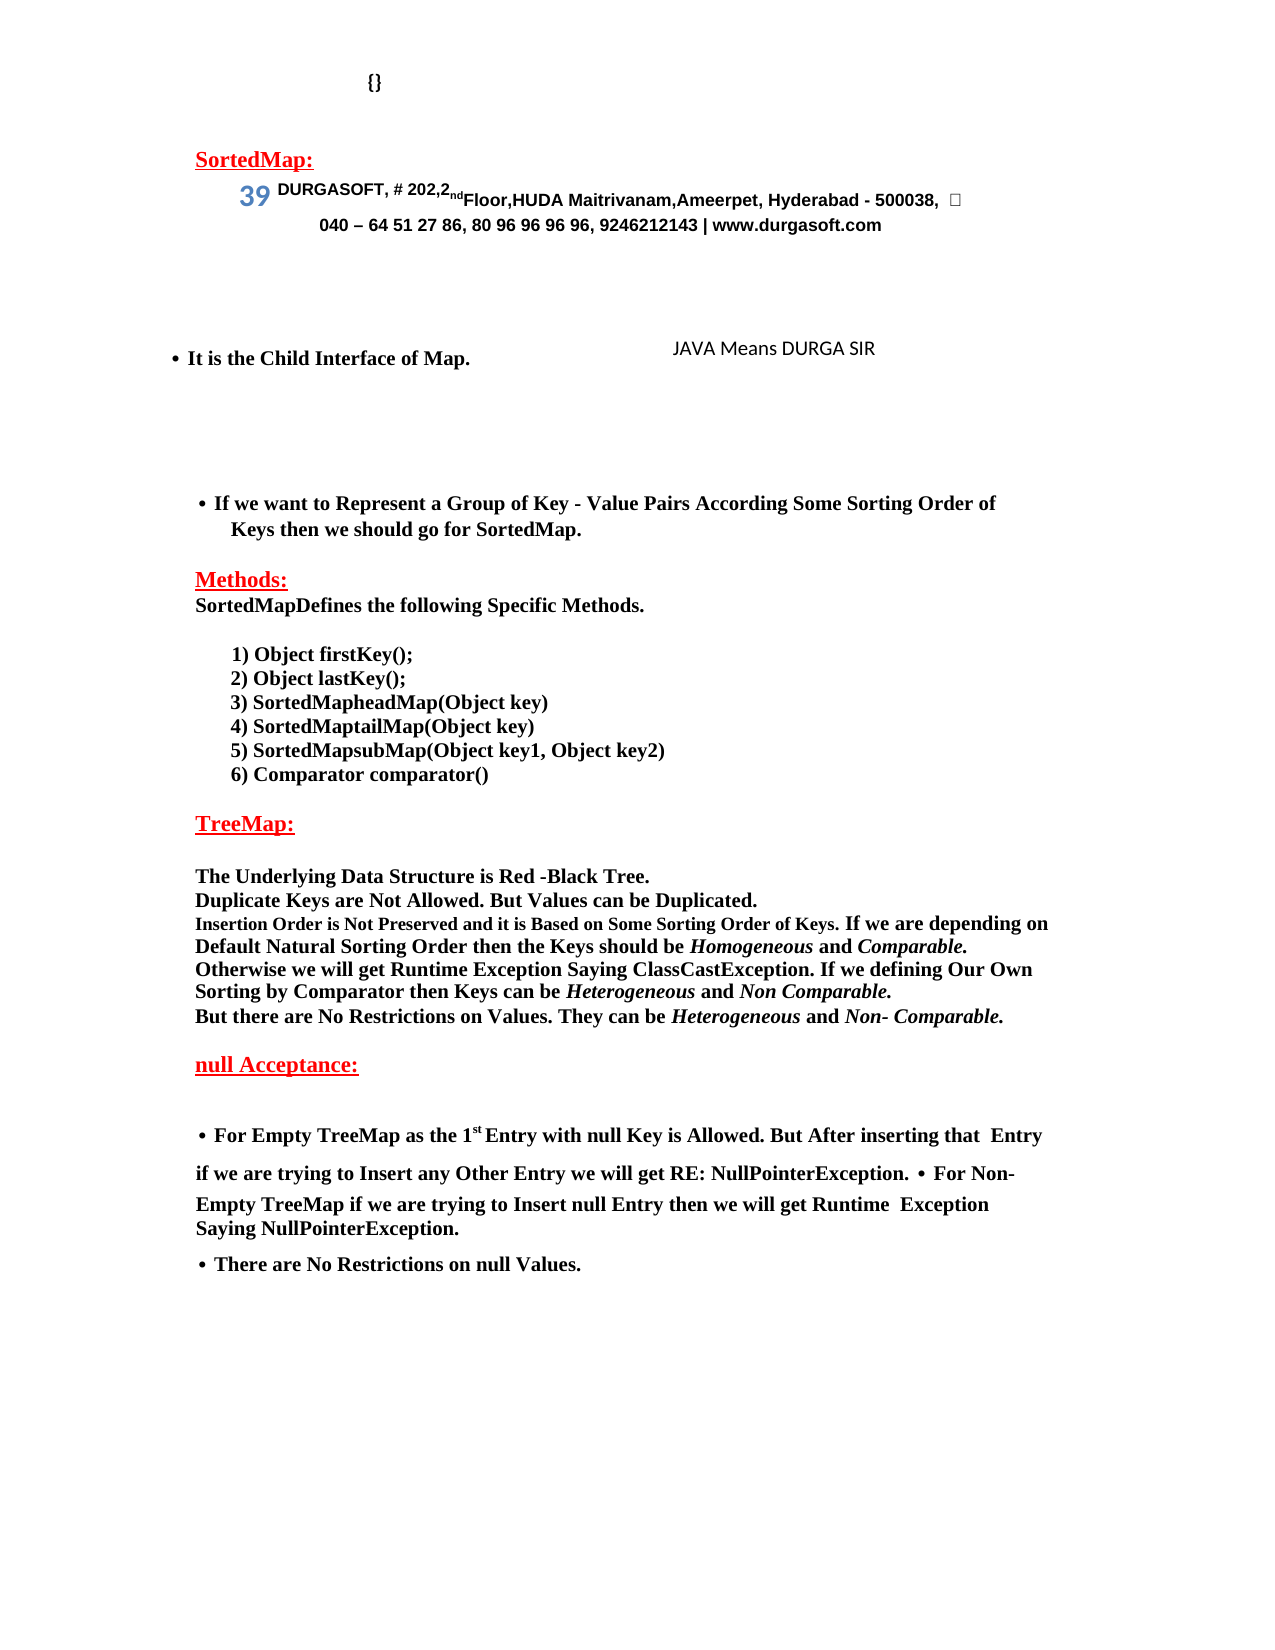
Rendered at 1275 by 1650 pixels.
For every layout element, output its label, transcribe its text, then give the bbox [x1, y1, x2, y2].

text TreeMap: [195, 810, 1177, 837]
text The Underlying Data Structure is Red -Black Tree. [195, 864, 1177, 888]
text 4) SortedMaptailMap(Object key) [230, 714, 1177, 738]
text {} [367, 69, 1177, 94]
text 3) SortedMapheadMap(Object key) [230, 690, 1177, 714]
text ∙ For Empty TreeMap as the 1st Entry with null Key is Allowed. But After inserting that Entry if we are trying to Insert any Other Entry we will get RE: NullPointerException. ∙ For Non- Empty TreeMap if we are trying to Insert null Entry then we will get Runtime Exception Saying NullPointerException. [196, 1109, 1043, 1240]
text SortedMapDefines the following Specific Methods. [195, 593, 1177, 617]
text 39 DURGASOFT, # 202,2ndFloor,HUDA Maitrivanam,Ameerpet, Hyderabad - 500038,  040 – 64 51 27 86, 80 96 96 96 96, 9246212143 | www.durgasoft.com [238, 176, 963, 235]
text Methods: [195, 566, 1177, 593]
text 2) Object lastKey(); [230, 666, 1177, 690]
text Duplicate Keys are Not Allowed. But Values can be Duplicated. [195, 888, 1177, 912]
text 1) Object firstKey(); [231, 642, 1177, 666]
text ∙ If we want to Represent a Group of Key - Value Pairs According Some Sorting Order of Keys then we should go for SortedMap. [196, 477, 1044, 541]
text 5) SortedMapsubMap(Object key1, Object key2) [230, 738, 1177, 762]
text ∙ There are No Restrictions on null Values. [196, 1241, 1177, 1283]
text 6) Comparator comparator() [231, 762, 1177, 786]
text But there are No Restrictions on Values. They can be Heterogeneous and Non- Comparable. null Acceptance: [195, 1004, 1032, 1078]
text SortedMap: [195, 146, 1177, 172]
text JAVA Means DURGA SIR [673, 335, 1177, 360]
text Insertion Order is Not Preserved and it is Based on Some Sorting Order of Keys. If we are depending on Default Natural Sorting Order then the Keys should be Homogeneous and Comparable. Otherwise we will get Runtime Exception Saying ClassCastException. If we defining Our Own Sorting by Comparator then Keys can be Heterogeneous and Non Comparable. [195, 912, 1051, 1003]
text ∙ It is the Child Interface of Map. [169, 335, 673, 377]
